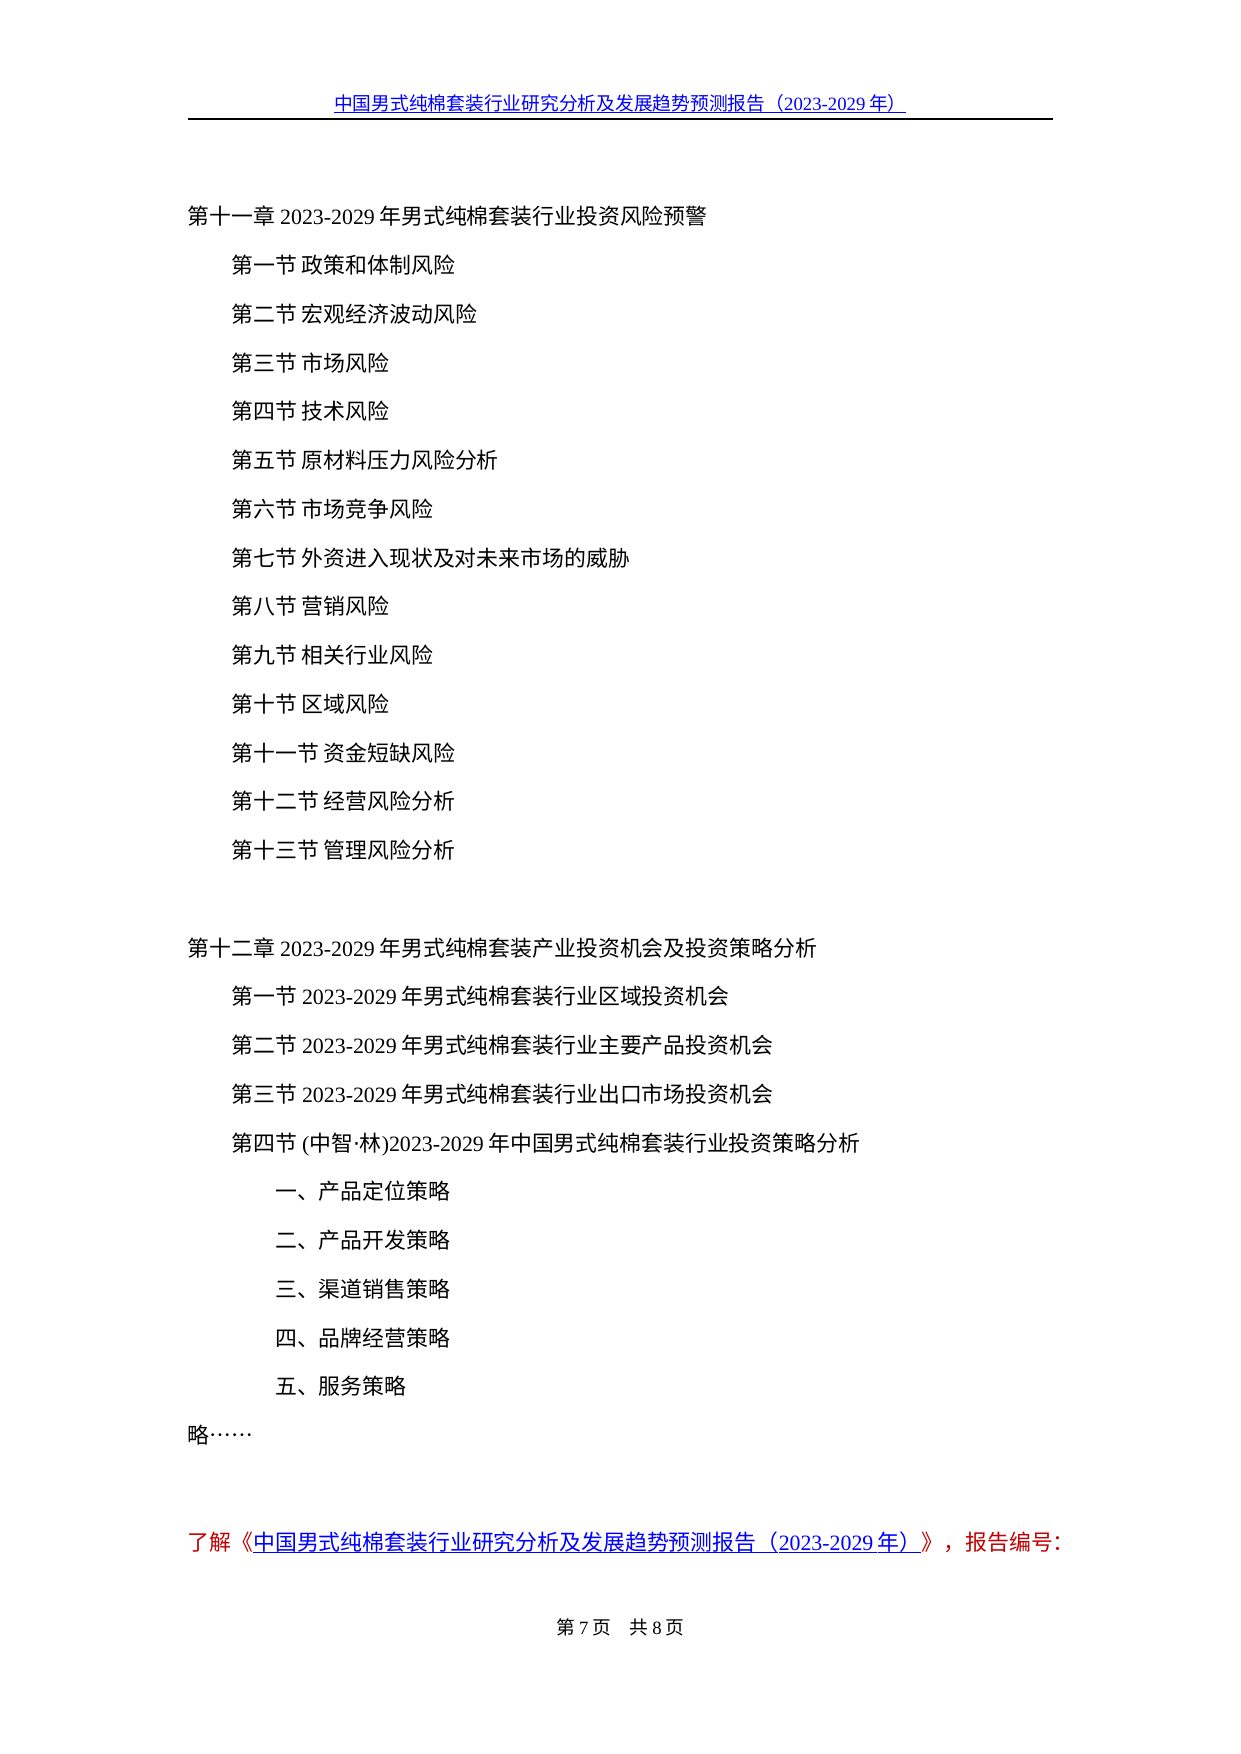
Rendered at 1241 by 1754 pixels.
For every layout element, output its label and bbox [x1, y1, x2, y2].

text [187, 150, 1053, 1450]
text [187, 1524, 1053, 1557]
